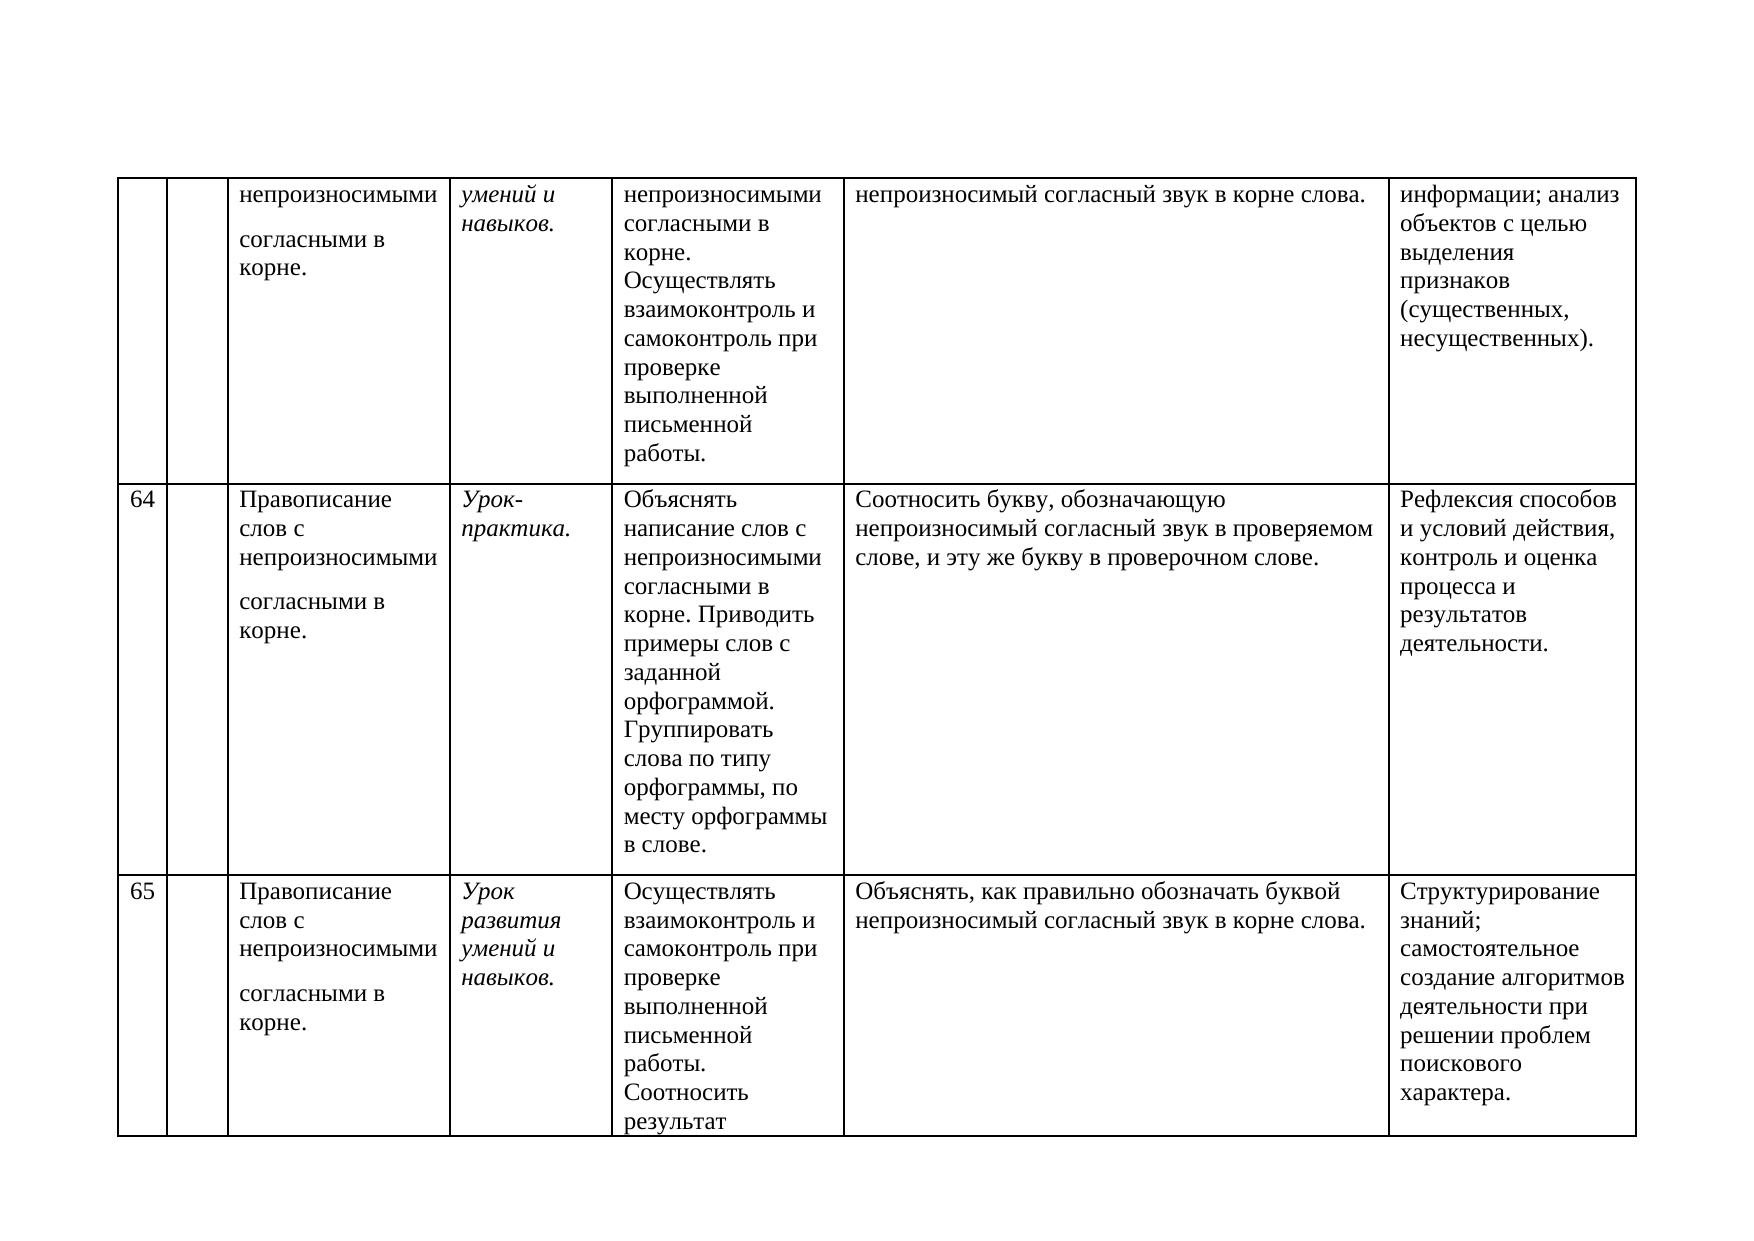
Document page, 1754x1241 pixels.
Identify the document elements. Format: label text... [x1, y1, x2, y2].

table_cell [613, 179, 843, 482]
table_cell 63 [119, 179, 166, 482]
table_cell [1390, 876, 1635, 1135]
table_cell [168, 485, 227, 874]
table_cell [845, 876, 1388, 1135]
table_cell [451, 179, 611, 482]
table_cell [613, 876, 843, 1135]
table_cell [229, 876, 449, 1135]
table_cell Объяснять написание слов с непроизносимыми согласными в корне. Приводить примеры слов с заданной орфограммой. Группировать слова по типу орфограммы, по месту орфограммы в слове. [613, 485, 843, 874]
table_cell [1390, 179, 1635, 482]
table_cell Урок-практика. [451, 485, 611, 874]
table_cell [845, 179, 1388, 482]
table_cell 64 [119, 485, 166, 874]
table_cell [229, 179, 449, 482]
table_cell Соотносить букву, обозначающую непроизносимый согласный звук в проверяемом слове, и эту же букву в проверочном слове. [845, 485, 1388, 874]
table_cell 65 [119, 876, 166, 1135]
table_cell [451, 876, 611, 1135]
table_cell [168, 876, 227, 1135]
table_cell [168, 179, 227, 482]
table_cell Рефлексия способов и условий действия, контроль и оценка процесса и результатов деятельности. [1390, 485, 1635, 874]
table_cell Правописание слов с непроизносимыми согласными в корне. [229, 485, 449, 874]
